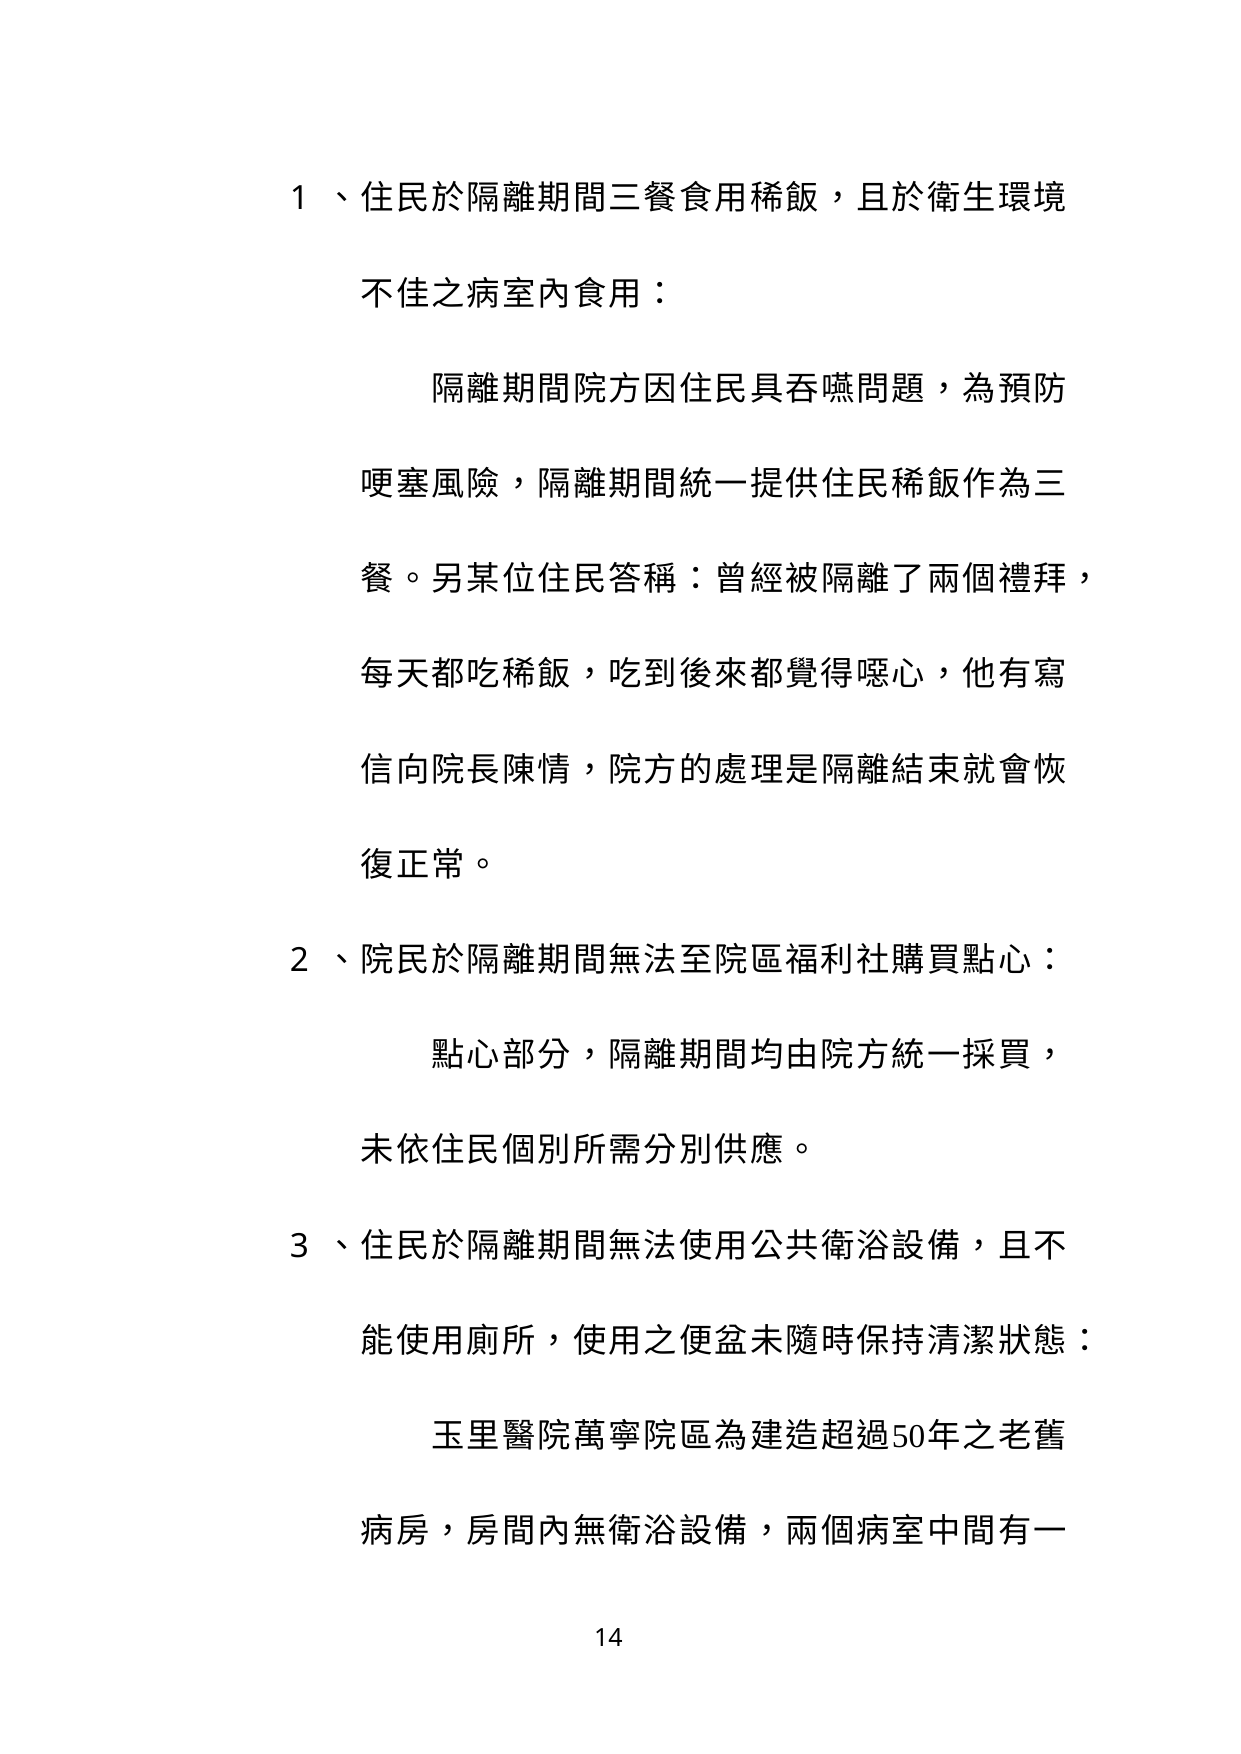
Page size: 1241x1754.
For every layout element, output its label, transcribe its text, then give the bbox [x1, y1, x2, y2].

text 隔離期間院方因住民具吞嚥問題，為預防哽塞風險，隔離期間統一提供住民稀飯作為三餐。另某位住民答稱：曾經被隔離了兩個禮拜，每天都吃稀飯，吃到後來都覺得噁心，他有寫信向院長陳情，院方的處理是隔離結束就會恢復正常。 [325, 338, 1069, 909]
subtitle 院民於隔離期間無法至院區福利社購買點心： [272, 909, 1069, 1004]
subtitle 住民於隔離期間三餐食用稀飯，且於衛生環境不佳之病室內食用： [272, 148, 1069, 338]
text 點心部分，隔離期間均由院方統一採買，未依住民個別所需分別供應。 [325, 1004, 1069, 1195]
subtitle 住民於隔離期間無法使用公共衛浴設備，且不能使用廁所，使用之便盆未隨時保持清潔狀態： [272, 1195, 1069, 1385]
